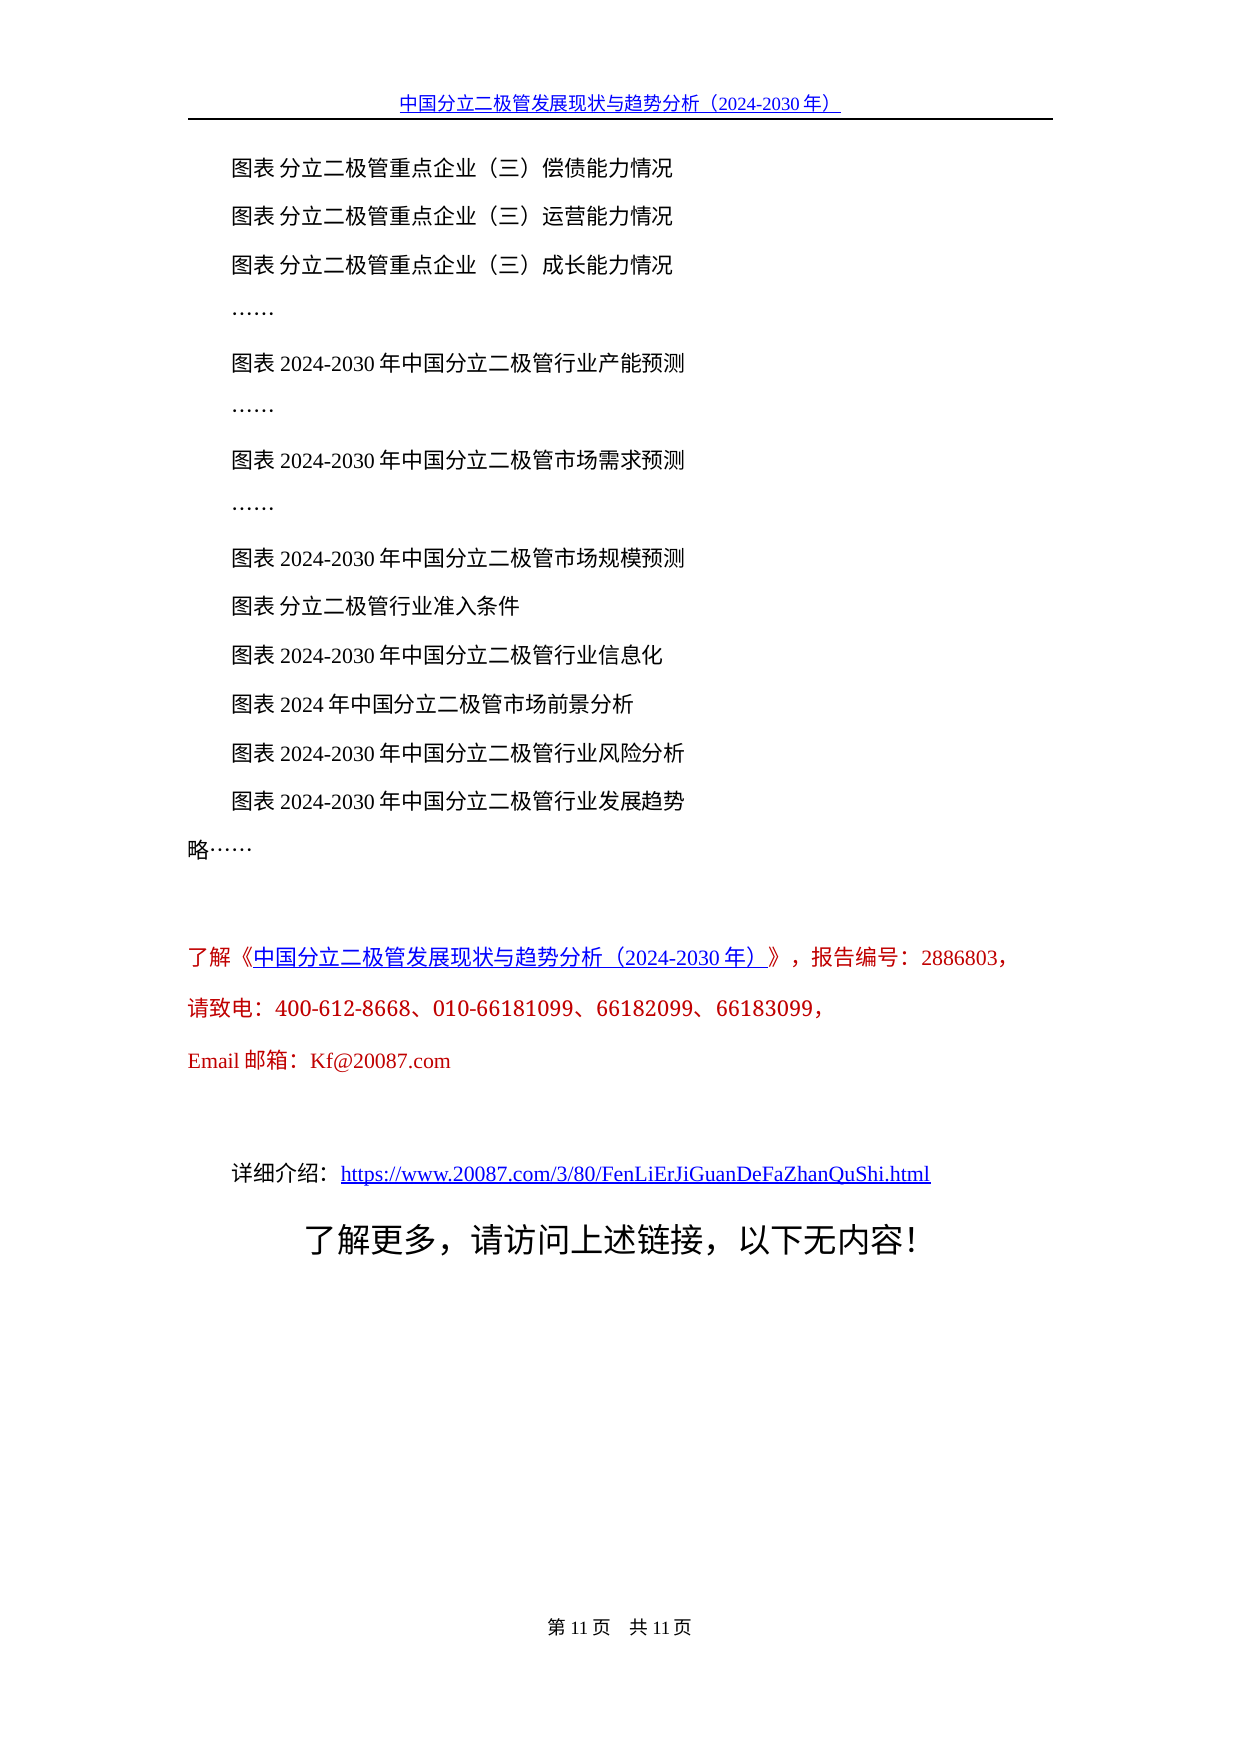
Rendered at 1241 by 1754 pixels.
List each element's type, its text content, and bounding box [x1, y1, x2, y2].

text 了解《中国分立二极管发展现状与趋势分析（2024-2030年）》，报告编号：2886803， [187, 939, 1053, 972]
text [187, 150, 1053, 865]
title 了解更多，请访问上述链接，以下无内容！ [187, 1205, 1053, 1270]
text 详细介绍：https://www.20087.com/3/80/FenLiErJiGuanDeFaZhanQuShi.html [187, 1155, 1053, 1188]
text Email邮箱：Kf@20087.com [187, 1042, 1053, 1075]
text 请致电：400-612-8668、010-66181099、66182099、66183099， [187, 991, 1053, 1023]
